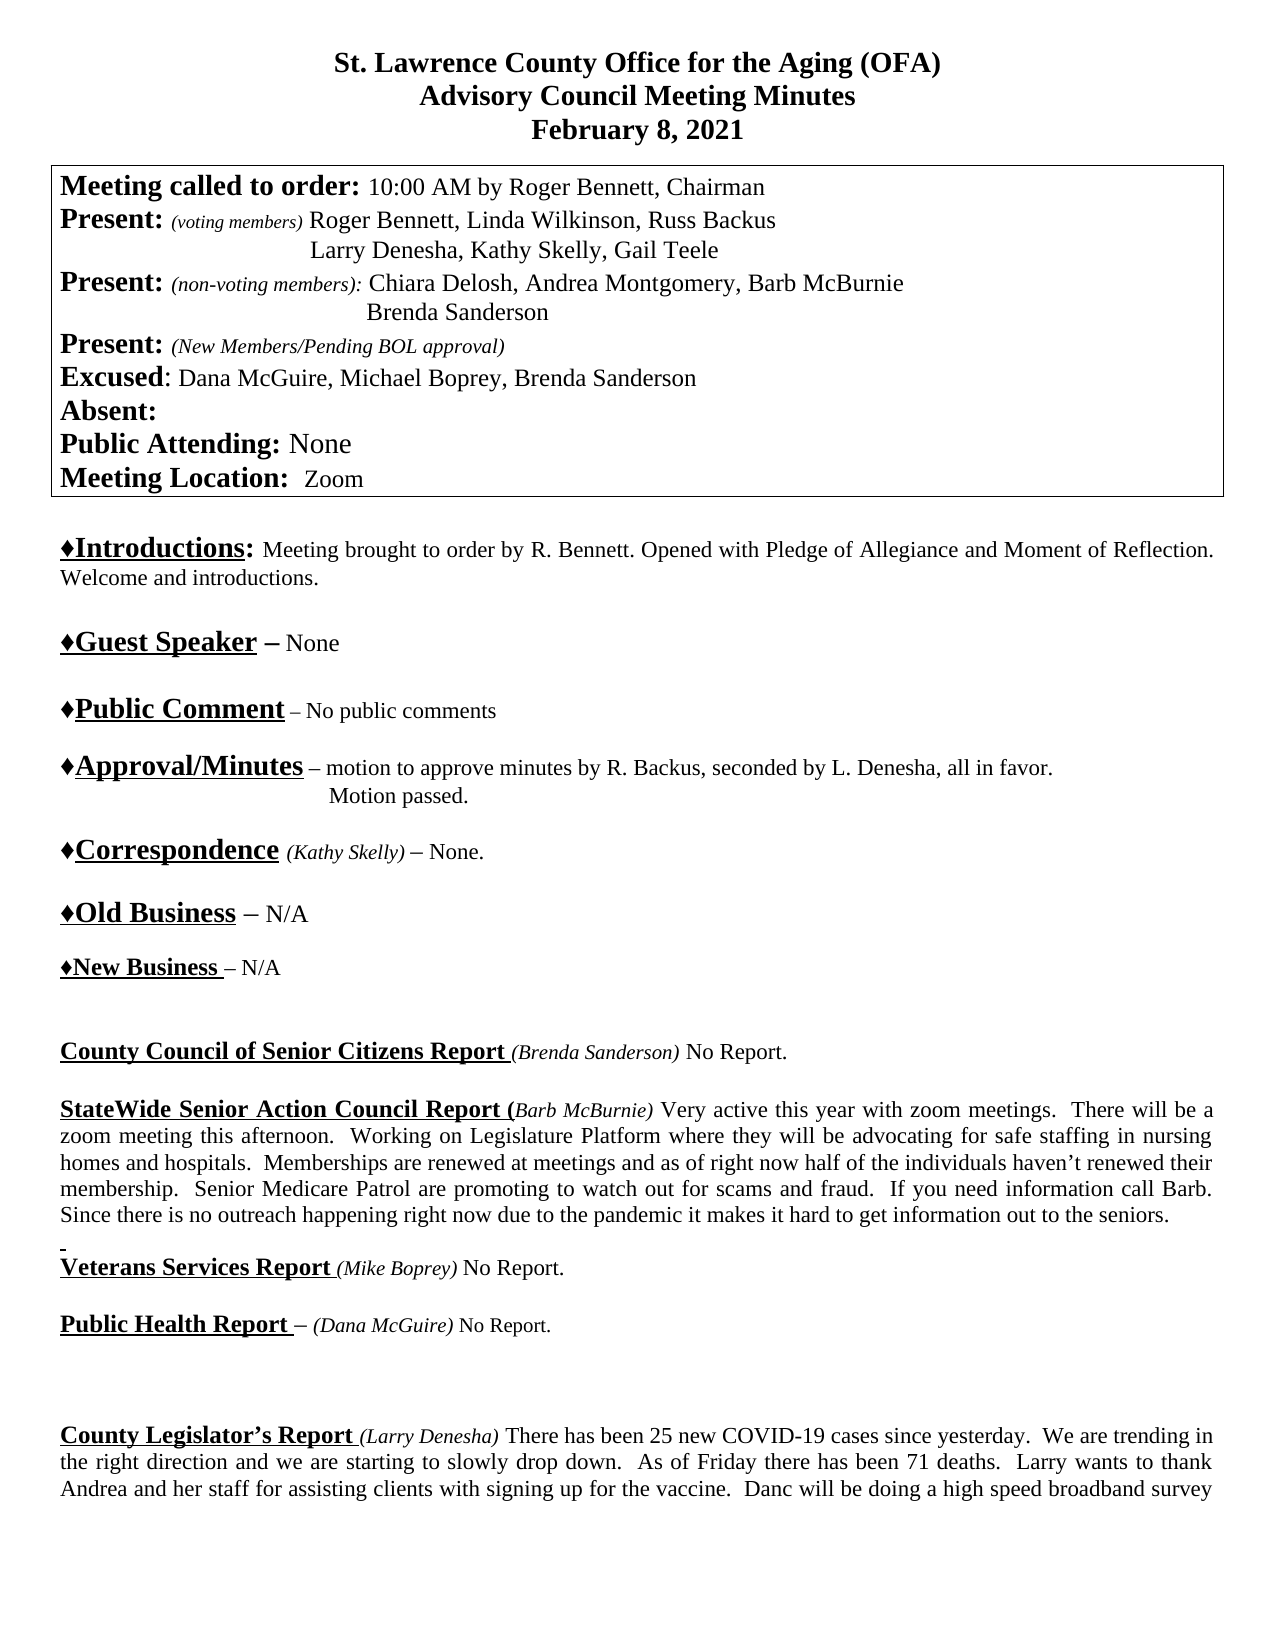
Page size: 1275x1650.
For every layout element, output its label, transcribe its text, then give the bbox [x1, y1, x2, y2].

text ♦Introductions: Meeting brought to order by R. Bennett. Opened with Pledge of Allegiance and Moment of Reflection. Welcome and introductions. [60, 530, 1215, 590]
list ♦Old Business – N/A [60, 895, 1215, 928]
text Public Attending: None [60, 427, 1215, 457]
text Absent: [60, 393, 1215, 427]
text Excused: Dana McGuire, Michael Boprey, Brenda Sanderson [60, 359, 1215, 393]
text ♦Approval/Minutes – motion to approve minutes by R. Backus, seconded by L. Denesha, all in favor. [60, 748, 1215, 782]
list Veterans Services Report (Mike Boprey) No Report. [60, 1252, 1215, 1281]
text Meeting called to order: 10:00 AM by Roger Bennett, Chairman [52, 166, 1223, 201]
text Present: (New Members/Pending BOL approval) [60, 326, 1215, 359]
list StateWide Senior Action Council Report (Barb McBurnie) Very active this year with zoom meetings. There will be a zoom meeting this afternoon. Working on Legislature Platform where they will be advocating for safe staffing in nursing homes and hospitals. Memberships are renewed at meetings and as of right now half of the individuals haven’t renewed their membership. Senior Medicare Patrol are promoting to watch out for scams and fraud. If you need information call Barb. Since there is no outreach happening right now due to the pandemic it makes it hard to get information out to the seniors. [60, 1094, 1215, 1228]
text ♦Guest Speaker – None [60, 624, 1215, 657]
text Meeting Location: Zoom [52, 457, 1223, 496]
list ♦Correspondence (Kathy Skelly) – None. [60, 832, 1215, 866]
subtitle Advisory Council Meeting Minutes [60, 78, 1215, 112]
list ♦New Business – N/A [60, 952, 1215, 981]
list County Council of Senior Citizens Report (Brenda Sanderson) No Report. [60, 1036, 1215, 1065]
text Present: (non-voting members): Chiara Delosh, Andrea Montgomery, Barb McBurnie [60, 264, 1215, 297]
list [60, 1420, 1215, 1501]
subtitle St. Lawrence County Office for the Aging (OFA) [60, 45, 1215, 78]
text Brenda Sanderson [60, 297, 1215, 326]
subtitle Motion passed. [60, 782, 1215, 808]
text ♦Public Comment – No public comments [60, 691, 1215, 724]
text Larry Denesha, Kathy Skelly, Gail Teele [60, 235, 1215, 264]
subtitle February 8, 2021 [60, 112, 1215, 146]
text Present: (voting members) Roger Bennett, Linda Wilkinson, Russ Backus [60, 201, 1215, 235]
list Public Health Report – (Dana McGuire) No Report. [60, 1309, 1215, 1338]
